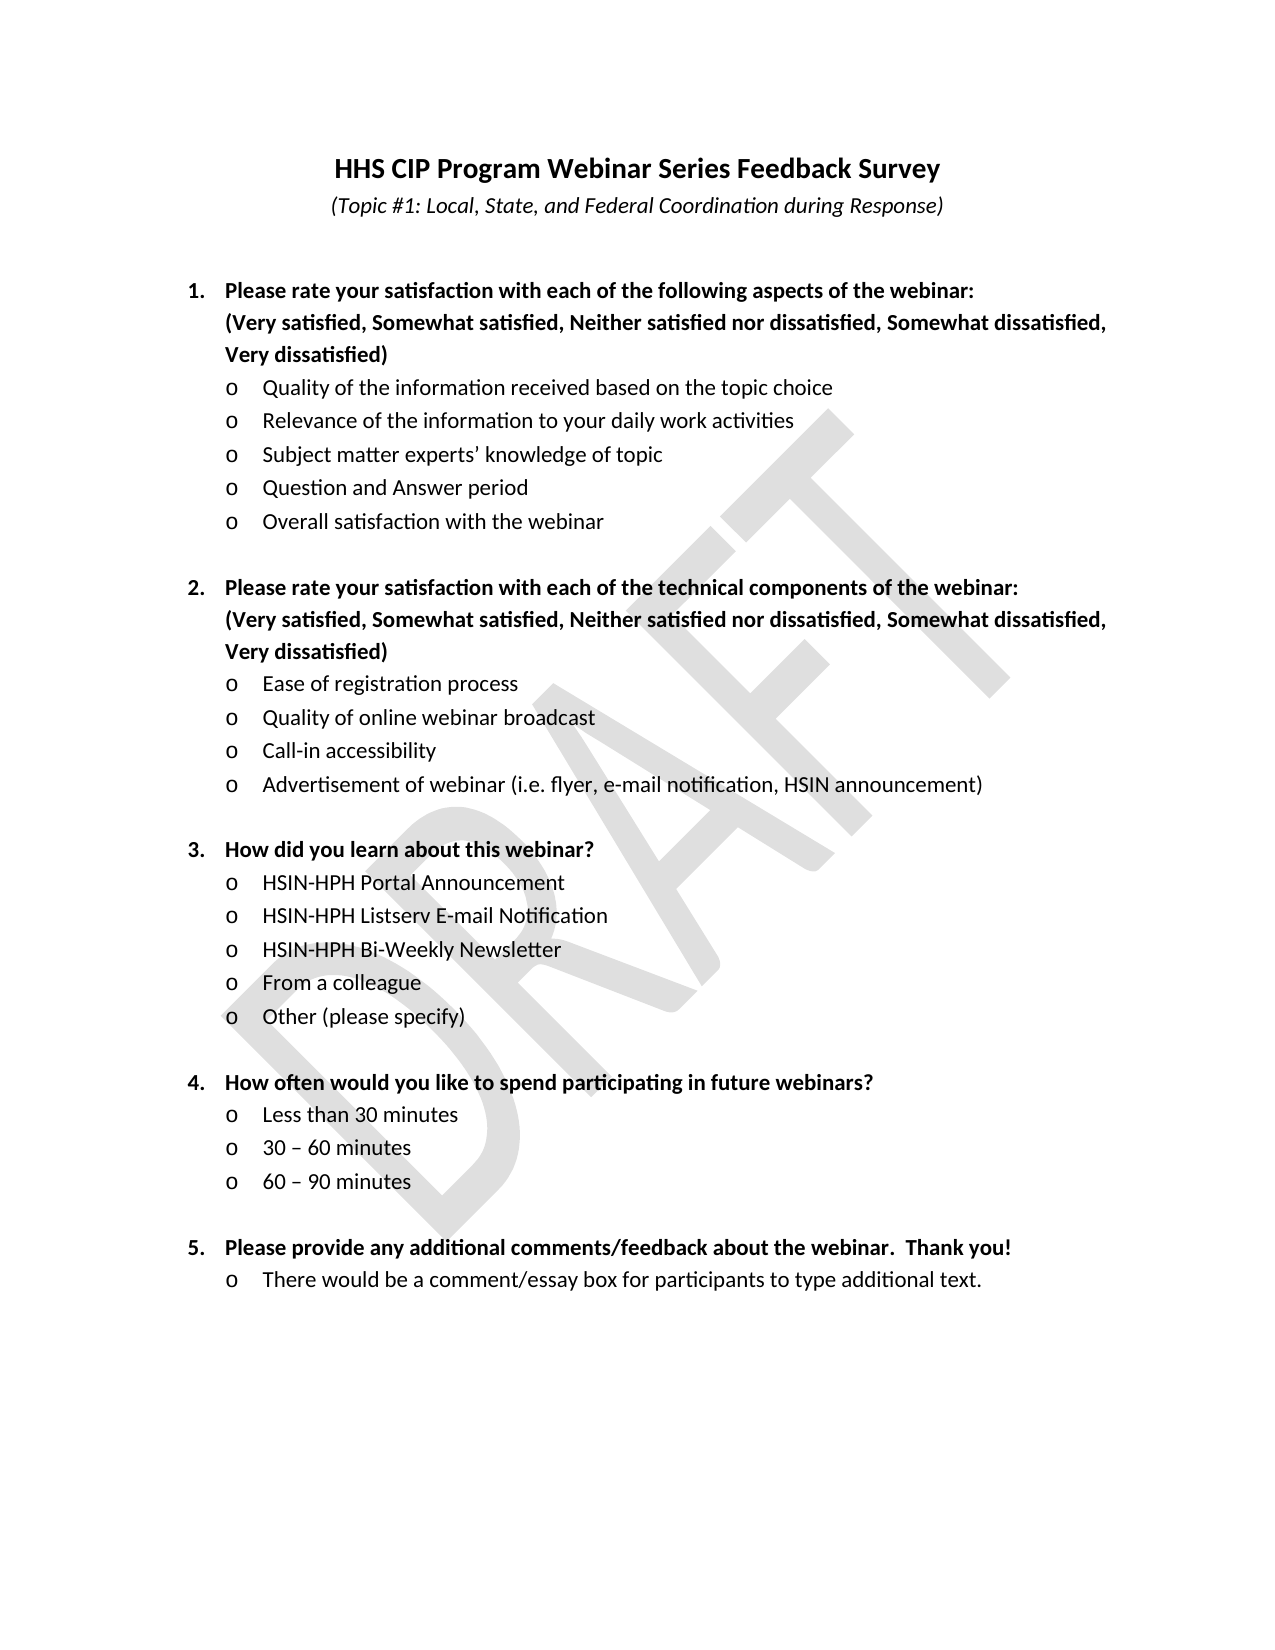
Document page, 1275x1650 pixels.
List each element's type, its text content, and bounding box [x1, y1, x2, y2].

list HSIN-HPH Portal Announcement [225, 868, 1125, 897]
list Subject matter experts’ knowledge of topic [225, 440, 1125, 469]
list Overall satisfaction with the webinar [225, 507, 1125, 536]
list 60 – 90 minutes [225, 1167, 1125, 1196]
list Ease of registration process [225, 669, 1125, 698]
list Relevance of the information to your daily work activities [225, 406, 1125, 435]
list From a colleague [225, 968, 1125, 997]
list How often would you like to spend participating in future webinars? [187, 1068, 1125, 1096]
list Please rate your satisfaction with each of the following aspects of the webinar: [187, 276, 1125, 304]
list 30 – 60 minutes [225, 1133, 1125, 1162]
list Call-in accessibility [225, 736, 1125, 765]
list Advertisement of webinar (i.e. flyer, e-mail notification, HSIN announcement) [225, 770, 1125, 799]
list There would be a comment/essay box for participants to type additional text. [225, 1265, 1125, 1294]
list Please provide any additional comments/feedback about the webinar. Thank you! [187, 1233, 1125, 1261]
list Other (please specify) [225, 1002, 1125, 1031]
list Please rate your satisfaction with each of the technical components of the webinar: [187, 573, 1125, 601]
list HSIN-HPH Listserv E-mail Notification [225, 901, 1125, 930]
text HHS CIP Program Webinar Series Feedback Survey [150, 150, 1125, 186]
text (Topic #1: Local, State, and Federal Coordination during Response) [150, 191, 1125, 219]
list (Very satisfied, Somewhat satisfied, Neither satisfied nor dissatisfied, Somewhat dissatisfied, Very dissatisfied) [225, 308, 1125, 368]
list HSIN-HPH Bi-Weekly Newsletter [225, 935, 1125, 964]
list Quality of the information received based on the topic choice [225, 373, 1125, 402]
list Question and Answer period [225, 473, 1125, 502]
list (Very satisfied, Somewhat satisfied, Neither satisfied nor dissatisfied, Somewhat dissatisfied, Very dissatisfied) [225, 605, 1125, 665]
list How did you learn about this webinar? [187, 836, 1125, 863]
list Less than 30 minutes [225, 1100, 1125, 1129]
list Quality of online webinar broadcast [225, 703, 1125, 732]
